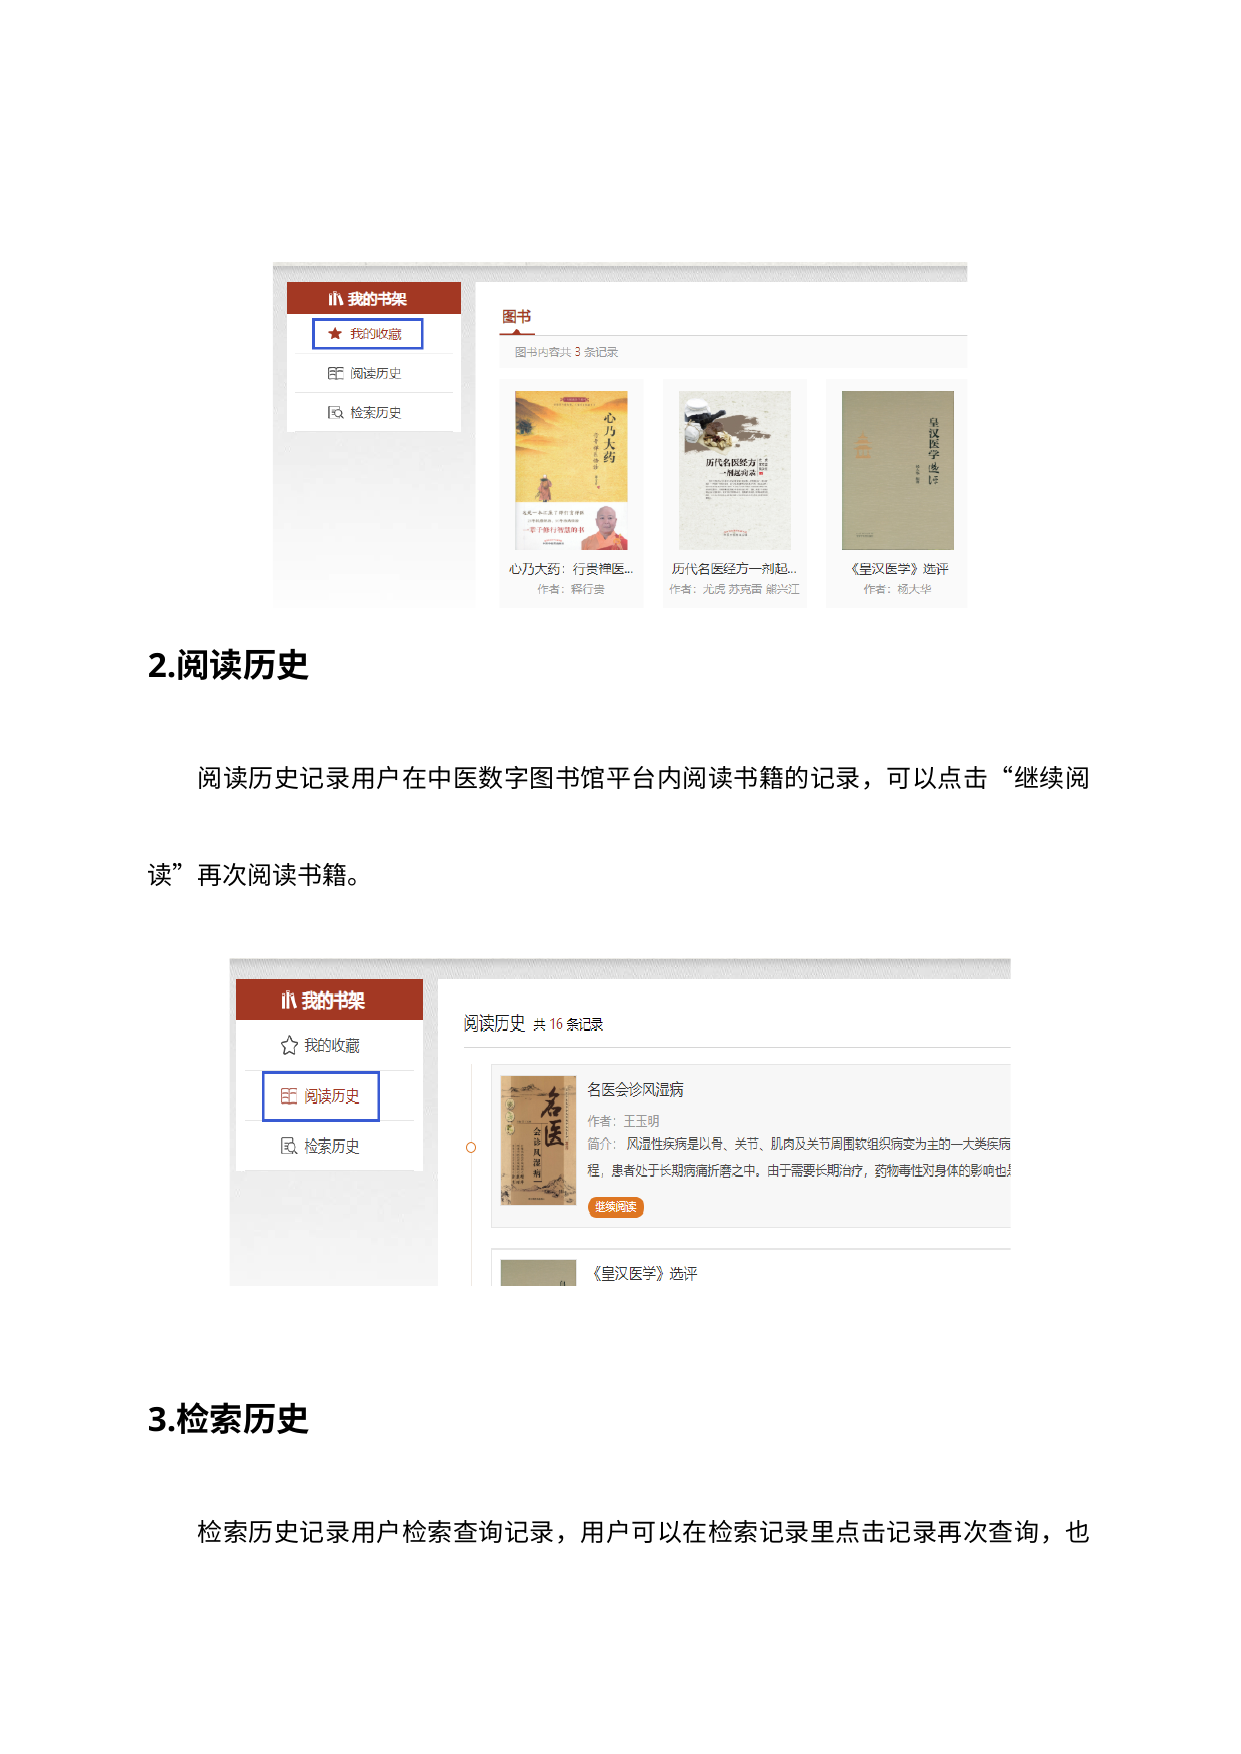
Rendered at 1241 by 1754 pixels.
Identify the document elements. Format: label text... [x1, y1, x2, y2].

picture [272, 262, 968, 608]
picture [229, 958, 1011, 1286]
subtitle 3.检索历史 [148, 1385, 1092, 1450]
subtitle 2.阅读历史 [148, 631, 1092, 696]
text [148, 1498, 1092, 1563]
text 阅读历史记录用户在中医数字图书馆平台内阅读书籍的记录，可以点击“继续阅读”再次阅读书籍。 [148, 744, 1092, 906]
